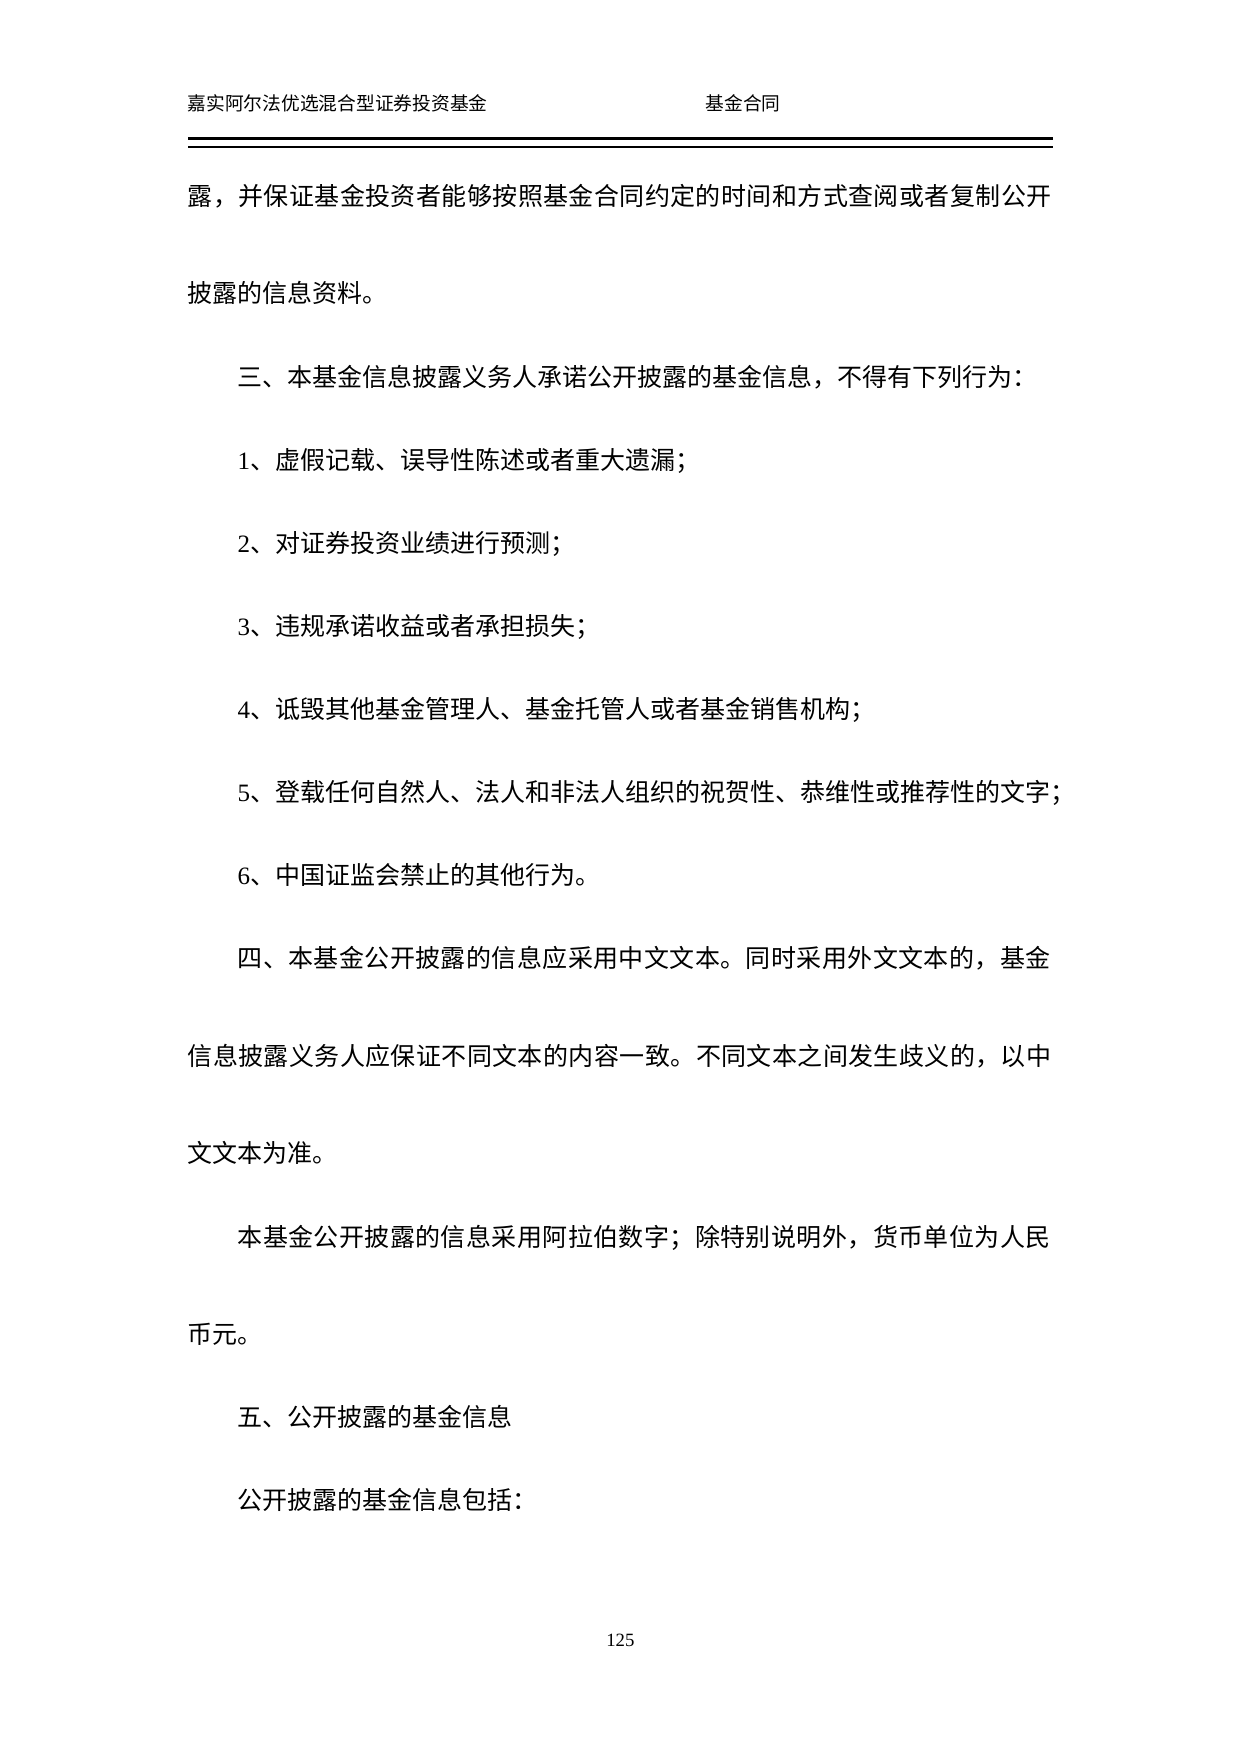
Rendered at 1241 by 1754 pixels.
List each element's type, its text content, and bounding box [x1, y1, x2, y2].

text 2、对证券投资业绩进行预测； [187, 509, 1053, 574]
text 三、本基金信息披露义务人承诺公开披露的基金信息，不得有下列行为： [187, 343, 1053, 408]
text 四、本基金公开披露的信息应采用中文文本。同时采用外文文本的，基金信息披露义务人应保证不同文本的内容一致。不同文本之间发生歧义的，以中文文本为准。 [187, 924, 1053, 1184]
text 3、违规承诺收益或者承担损失； [187, 592, 1053, 657]
text 4、诋毁其他基金管理人、基金托管人或者基金销售机构； [187, 675, 1053, 740]
text 五、公开披露的基金信息 [187, 1383, 1053, 1448]
text 6、中国证监会禁止的其他行为。 [187, 841, 1053, 906]
text 1、虚假记载、误导性陈述或者重大遗漏； [187, 426, 1053, 491]
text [187, 162, 1053, 324]
text 本基金公开披露的信息采用阿拉伯数字；除特别说明外，货币单位为人民币元。 [187, 1203, 1053, 1365]
text 5、登载任何自然人、法人和非法人组织的祝贺性、恭维性或推荐性的文字； [187, 758, 1053, 823]
text 公开披露的基金信息包括： [187, 1466, 1053, 1531]
